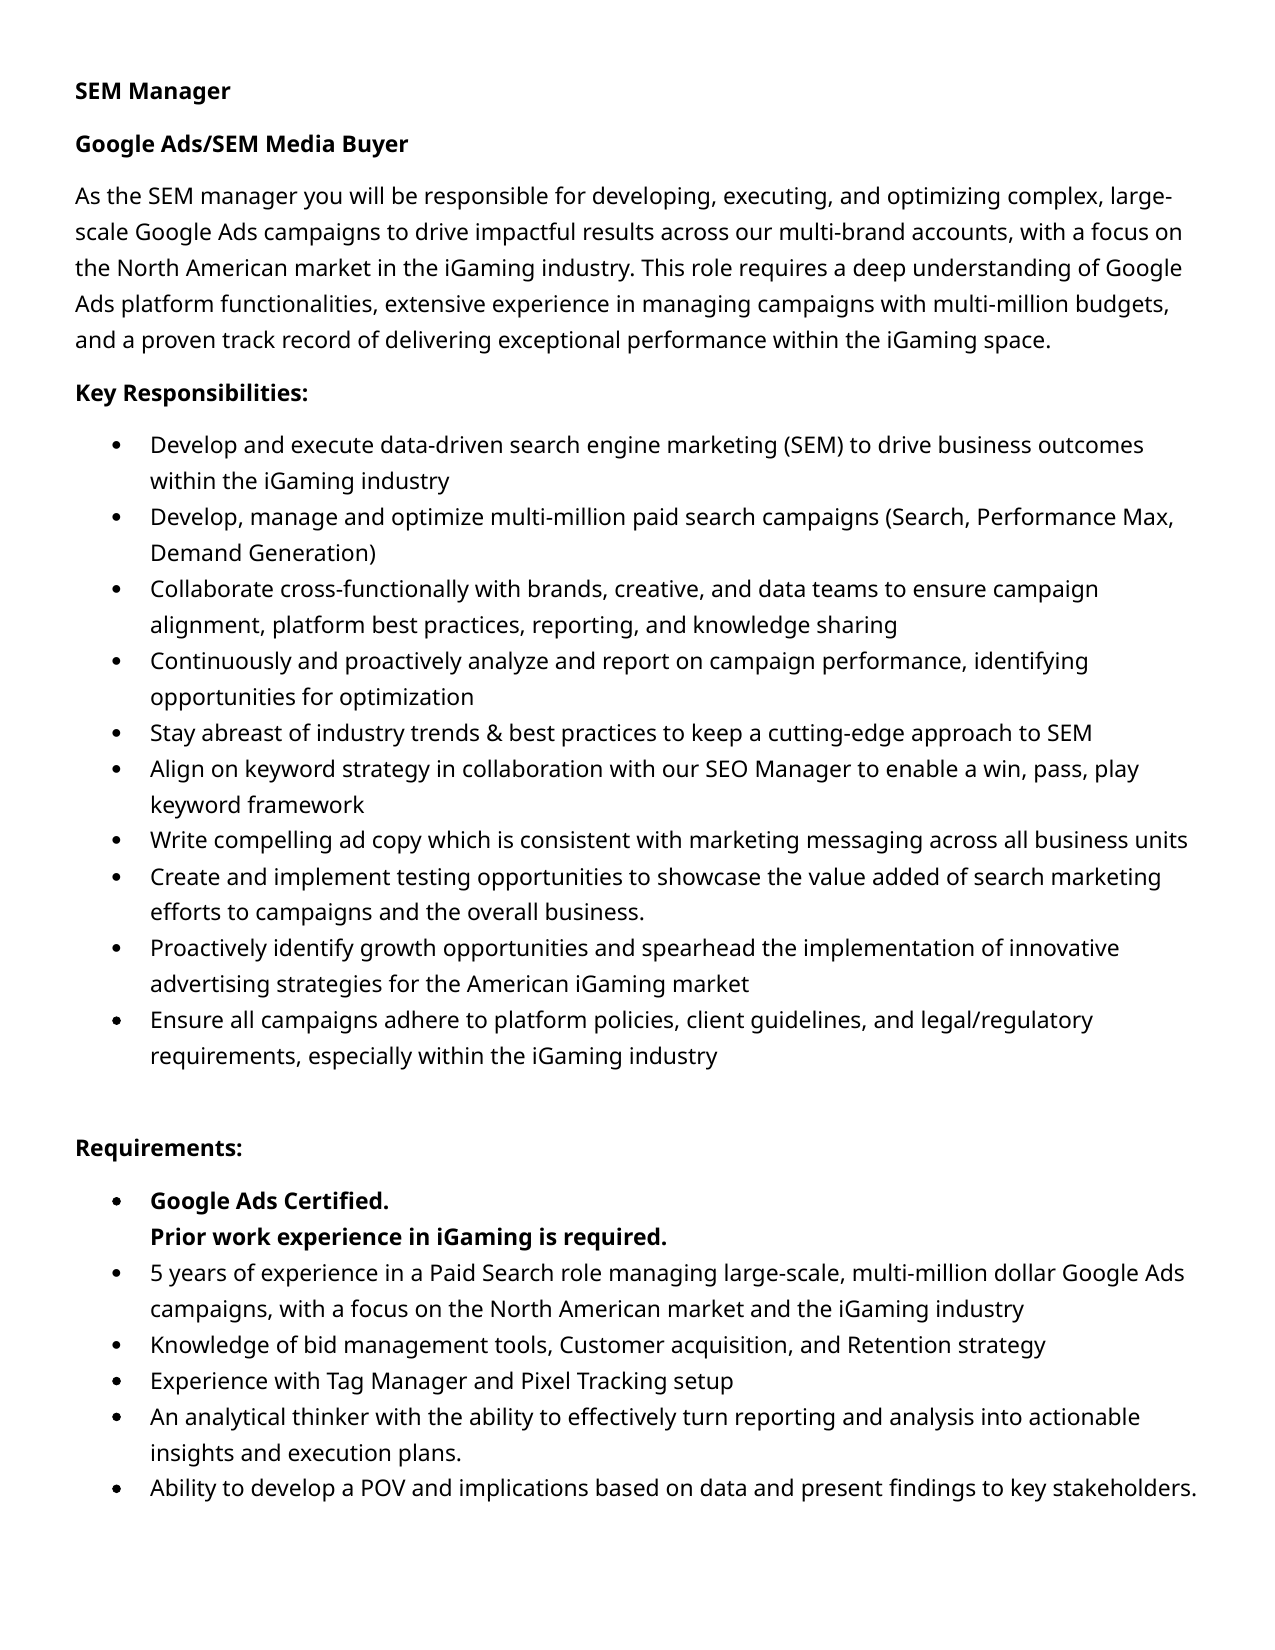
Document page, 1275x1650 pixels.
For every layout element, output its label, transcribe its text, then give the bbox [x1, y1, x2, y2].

text Requirements: [75, 1132, 1200, 1163]
list Google Ads Certified. Prior work experience in iGaming is required. [112, 1185, 1200, 1252]
list Develop, manage and optimize multi-million paid search campaigns (Search, Performance Max, Demand Generation) [112, 501, 1200, 568]
list Knowledge of bid management tools, Customer acquisition, and Retention strategy [112, 1329, 1200, 1360]
list Align on keyword strategy in collaboration with our SEO Manager to enable a win, pass, play keyword framework [112, 753, 1200, 820]
list Ability to develop a POV and implications based on data and present findings to key stakeholders. [112, 1472, 1200, 1504]
text As the SEM manager you will be responsible for developing, executing, and optimizing complex, large-scale Google Ads campaigns to drive impactful results across our multi-brand accounts, with a focus on the North American market in the iGaming industry. This role requires a deep understanding of Google Ads platform functionalities, extensive experience in managing campaigns with multi-million budgets, and a proven track record of delivering exceptional performance within the iGaming space. [75, 180, 1200, 355]
list Ensure all campaigns adhere to platform policies, client guidelines, and legal/regulatory requirements, especially within the iGaming industry [112, 1004, 1200, 1111]
text Google Ads/SEM Media Buyer [75, 128, 1200, 159]
list Collaborate cross-functionally with brands, creative, and data teams to ensure campaign alignment, platform best practices, reporting, and knowledge sharing [112, 573, 1200, 640]
list Write compelling ad copy which is consistent with marketing messaging across all business units [112, 824, 1200, 856]
list ​Proactively identify growth opportunities and spearhead the implementation of innovative advertising strategies for the American iGaming market [112, 932, 1200, 999]
text Key Responsibilities: [75, 377, 1200, 408]
list Continuously and proactively analyze and report on campaign performance, identifying opportunities for optimization [112, 645, 1200, 712]
text SEM Manager [75, 75, 1200, 106]
list An analytical thinker with the ability to effectively turn reporting and analysis into actionable insights and execution plans. [112, 1401, 1200, 1468]
list Create and implement testing opportunities to showcase the value added of search marketing efforts to campaigns and the overall business. [112, 860, 1200, 928]
list Experience with Tag Manager and Pixel Tracking setup [112, 1364, 1200, 1396]
list 5 years of experience in a Paid Search role managing large-scale, multi-million dollar Google Ads campaigns, with a focus on the North American market and the iGaming industry [112, 1257, 1200, 1324]
list Stay abreast of industry trends & best practices to keep a cutting-edge approach to SEM [112, 717, 1200, 748]
list Develop and execute data-driven search engine marketing (SEM) to drive business outcomes within the iGaming industry [112, 429, 1200, 496]
